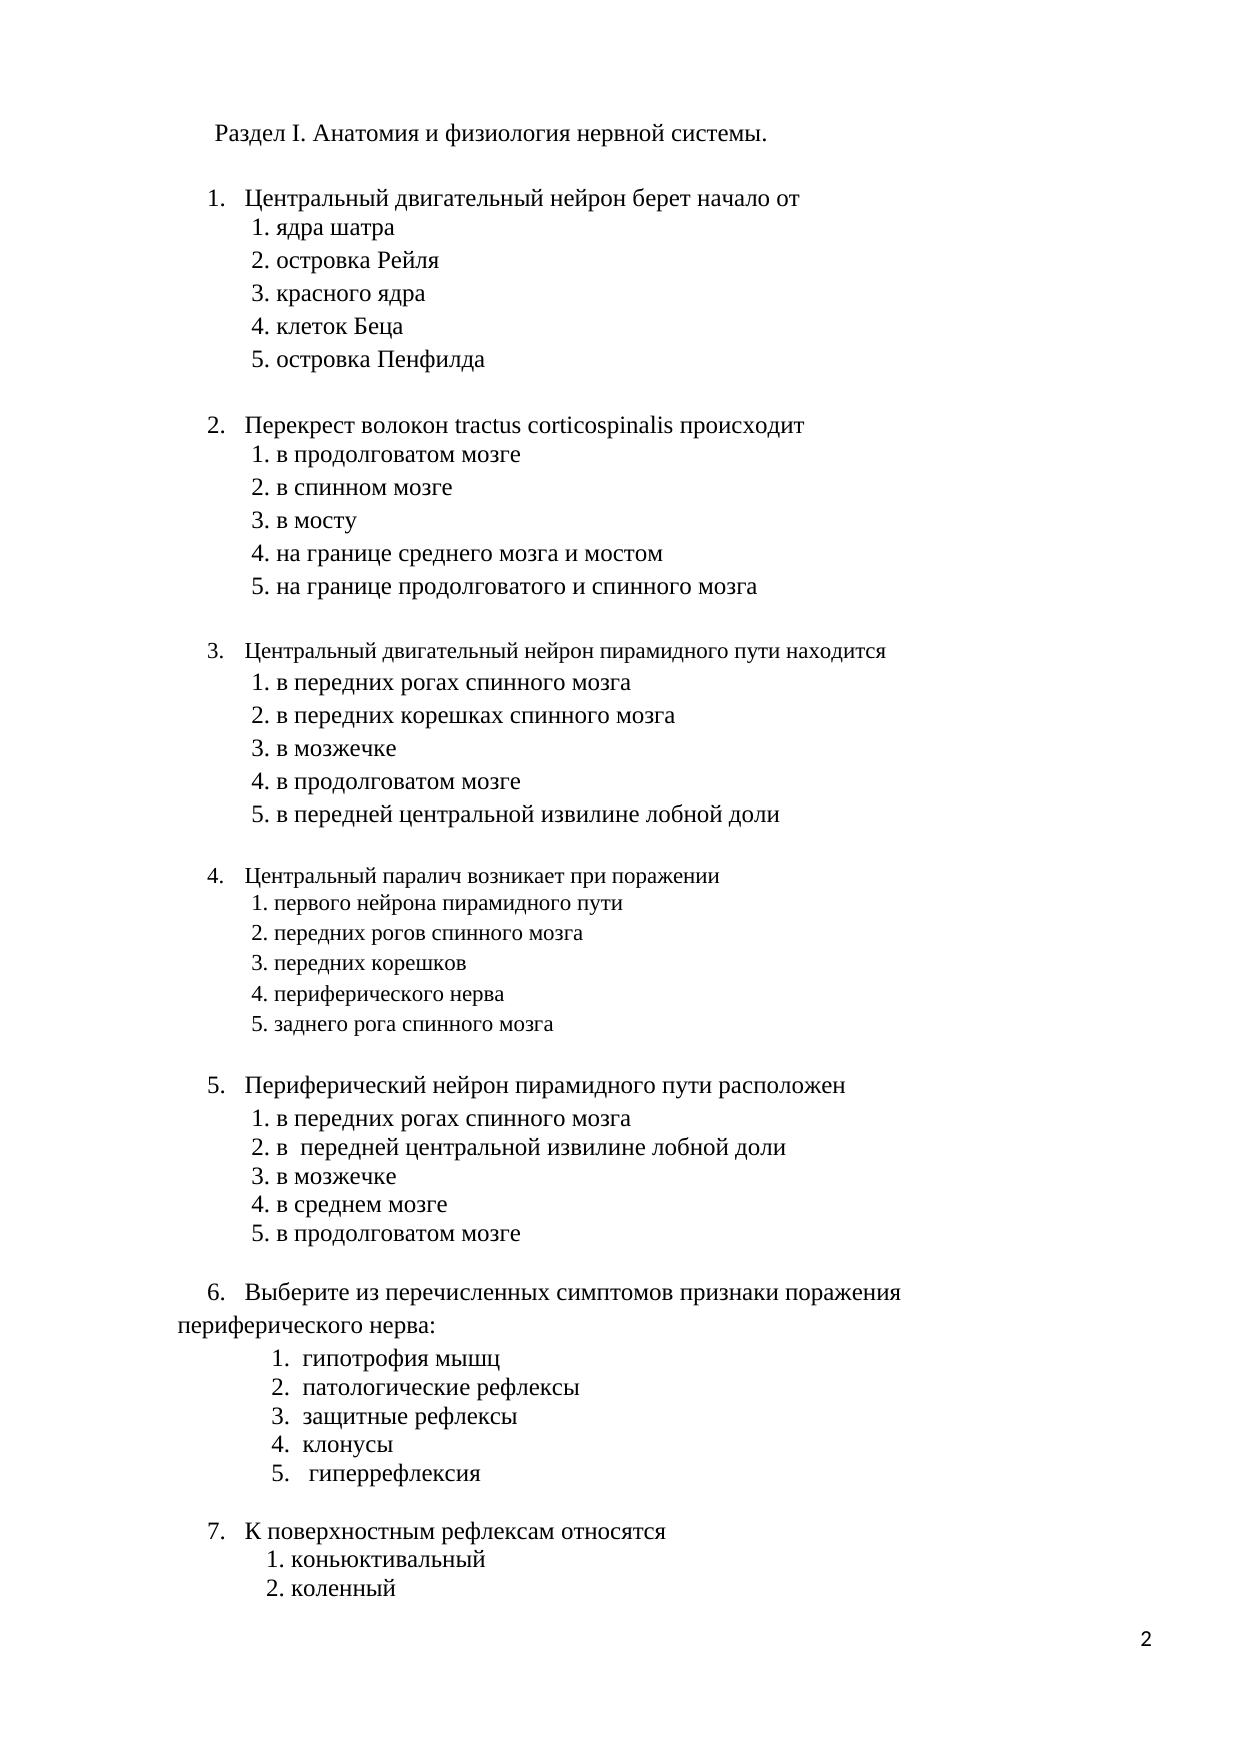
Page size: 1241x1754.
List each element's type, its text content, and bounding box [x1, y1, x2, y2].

list Центральный двигательный нейрон пирамидного пути находится [207, 637, 1152, 663]
list К поверхностным рефлексам относятся [207, 1516, 1152, 1544]
text 2. патологические рефлексы [177, 1372, 1152, 1401]
list Выберите из перечисленных симптомов признаки поражения [207, 1277, 1152, 1306]
text 3. в мосту [251, 505, 1152, 534]
text 5. в передней центральной извилине лобной доли [251, 799, 1152, 828]
text Раздел I. Анатомия и физиология нервной системы. [214, 118, 1152, 147]
text 1. первого нейрона пирамидного пути [251, 889, 1152, 915]
list Центральный двигательный нейрон берет начало от [207, 183, 1152, 212]
text 5. заднего рога спинного мозга [251, 1010, 1152, 1036]
text 4. клеток Беца [251, 311, 1152, 340]
text 2. в передних корешках спинного мозга [251, 700, 1152, 729]
text 5. гиперрефлексия [177, 1458, 1152, 1487]
text 1. в передних рогах спинного мозга [251, 1103, 1152, 1132]
text 4. клонусы [177, 1429, 1152, 1458]
text 1. ядра шатра [251, 212, 1152, 241]
text 4. на границе среднего мозга и мостом [251, 538, 1152, 567]
text 5. на границе продолговатого и спинного мозга [251, 571, 1152, 600]
text 5. в продолговатом мозге [251, 1218, 1152, 1247]
text 4. в продолговатом мозге [251, 766, 1152, 795]
text 2. в спинном мозге [251, 472, 1152, 501]
text 2. передних рогов спинного мозга [251, 919, 1152, 946]
text 5. островка Пенфилда [251, 344, 1152, 373]
text 4. периферического нерва [251, 979, 1152, 1006]
text 1. коньюктивальный [252, 1544, 1152, 1573]
list Центральный паралич возникает при поражении [207, 863, 1152, 889]
text 1. в передних рогах спинного мозга [251, 667, 1152, 696]
text 3. передних корешков [251, 949, 1152, 976]
text периферического нерва: [177, 1310, 1152, 1339]
text 2. коленный [252, 1573, 1152, 1602]
list Периферический нейрон пирамидного пути расположен [207, 1070, 1152, 1099]
text 3. в мозжечке [251, 733, 1152, 762]
text 1. в продолговатом мозге [251, 439, 1152, 468]
text 4. в среднем мозге [251, 1189, 1152, 1218]
list Перекрест волокон tractus corticospinalis происходит [207, 410, 1152, 439]
text 3. защитные рефлексы [177, 1401, 1152, 1429]
text 1. гипотрофия мышц [177, 1343, 1152, 1372]
text 3. красного ядра [251, 278, 1152, 307]
text 2. островка Рейля [251, 245, 1152, 274]
text 3. в мозжечке [251, 1161, 1152, 1189]
text 2. в передней центральной извилине лобной доли [251, 1132, 1152, 1161]
